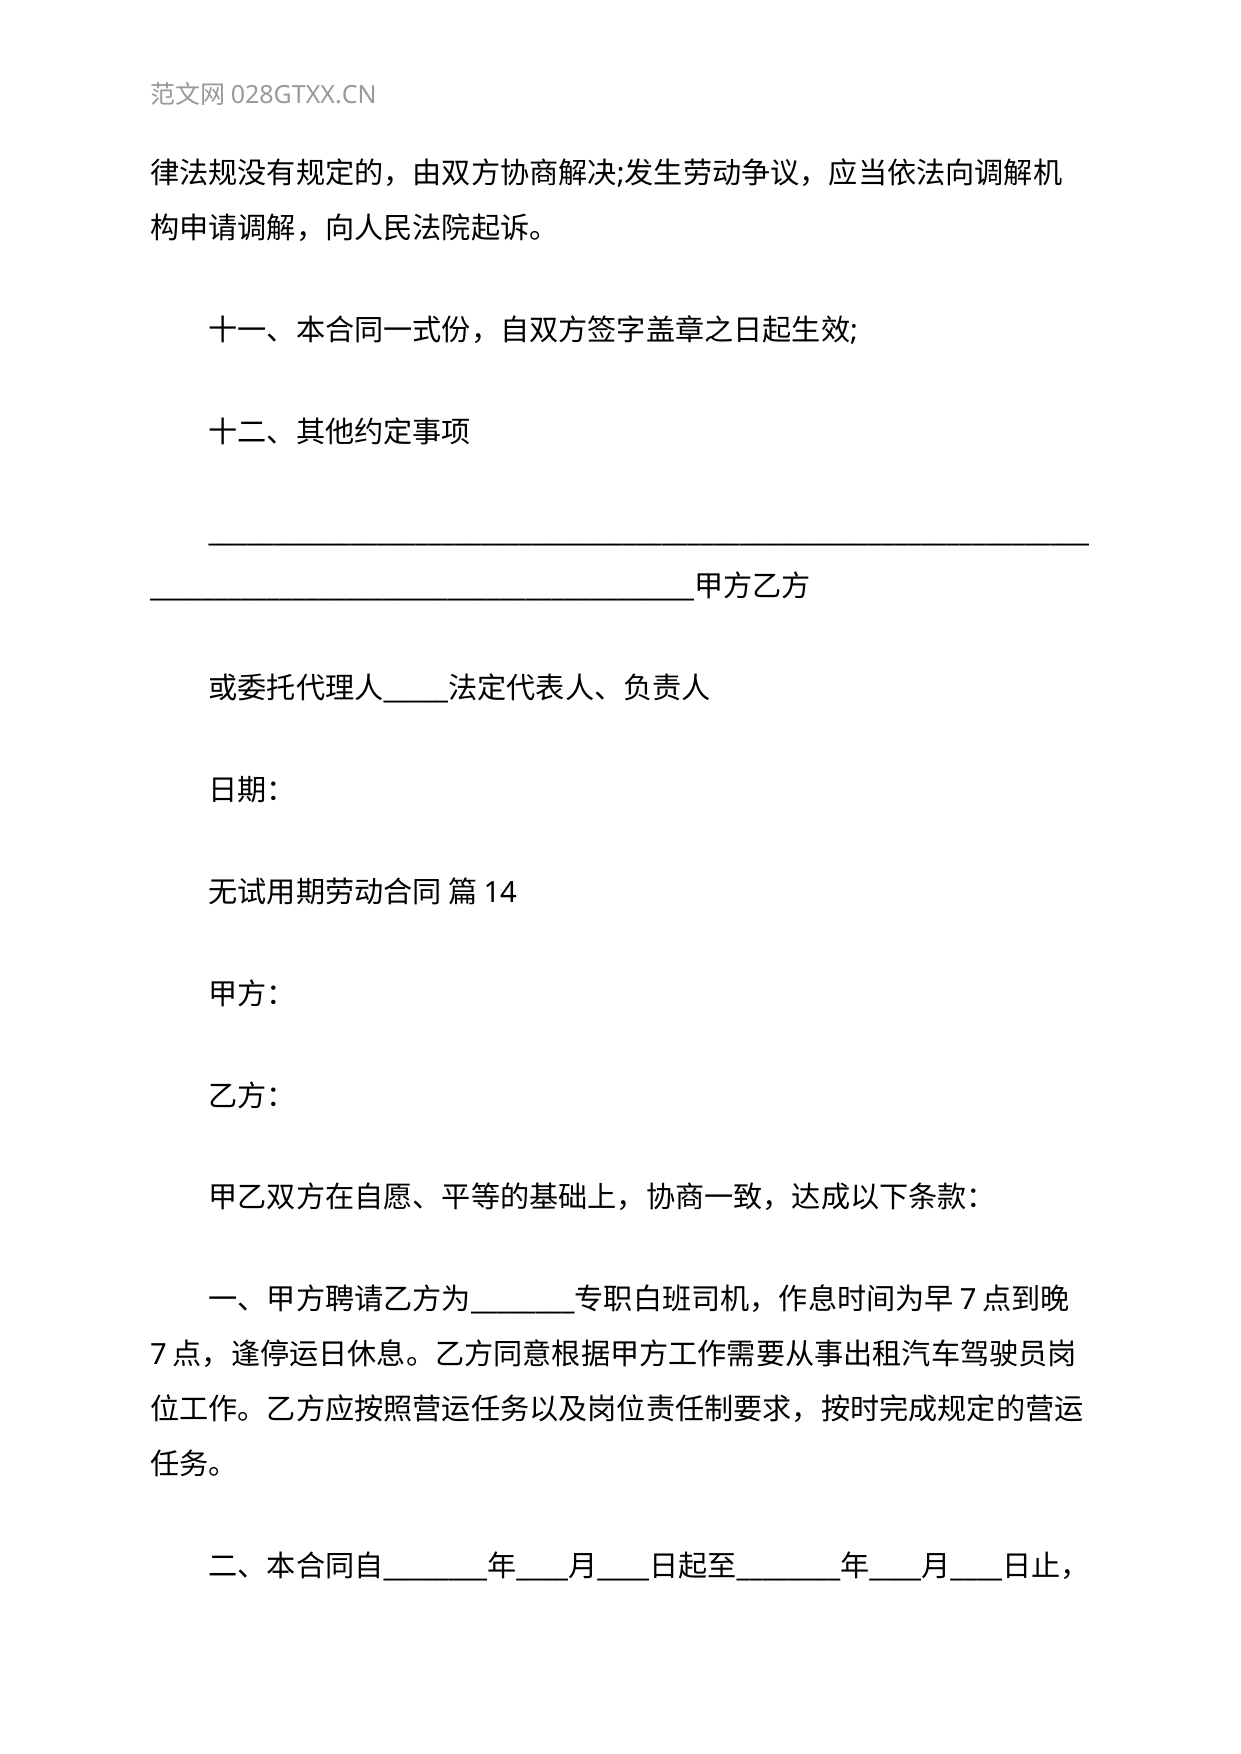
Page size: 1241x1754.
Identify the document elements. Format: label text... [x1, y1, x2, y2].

text ______________________________________________________________________________________________________________甲方乙方 [150, 511, 1090, 605]
text 甲方： [150, 971, 1090, 1013]
text 或委托代理人_____法定代表人、负责人 [150, 665, 1090, 707]
text 一、甲方聘请乙方为________专职白班司机，作息时间为早7点到晚7点，逢停运日休息。乙方同意根据甲方工作需要从事出租汽车驾驶员岗位工作。乙方应按照营运任务以及岗位责任制要求，按时完成规定的营运任务。 [150, 1276, 1090, 1483]
text 无试用期劳动合同 篇14 [150, 868, 1090, 911]
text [150, 150, 1090, 247]
text 十一、本合同一式份，自双方签字盖章之日起生效; [150, 307, 1090, 349]
text 日期： [150, 767, 1090, 809]
text 十二、其他约定事项 [150, 409, 1090, 451]
text 甲乙双方在自愿、平等的基础上，协商一致，达成以下条款： [150, 1174, 1090, 1216]
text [150, 1542, 1090, 1585]
text 乙方： [150, 1072, 1090, 1114]
